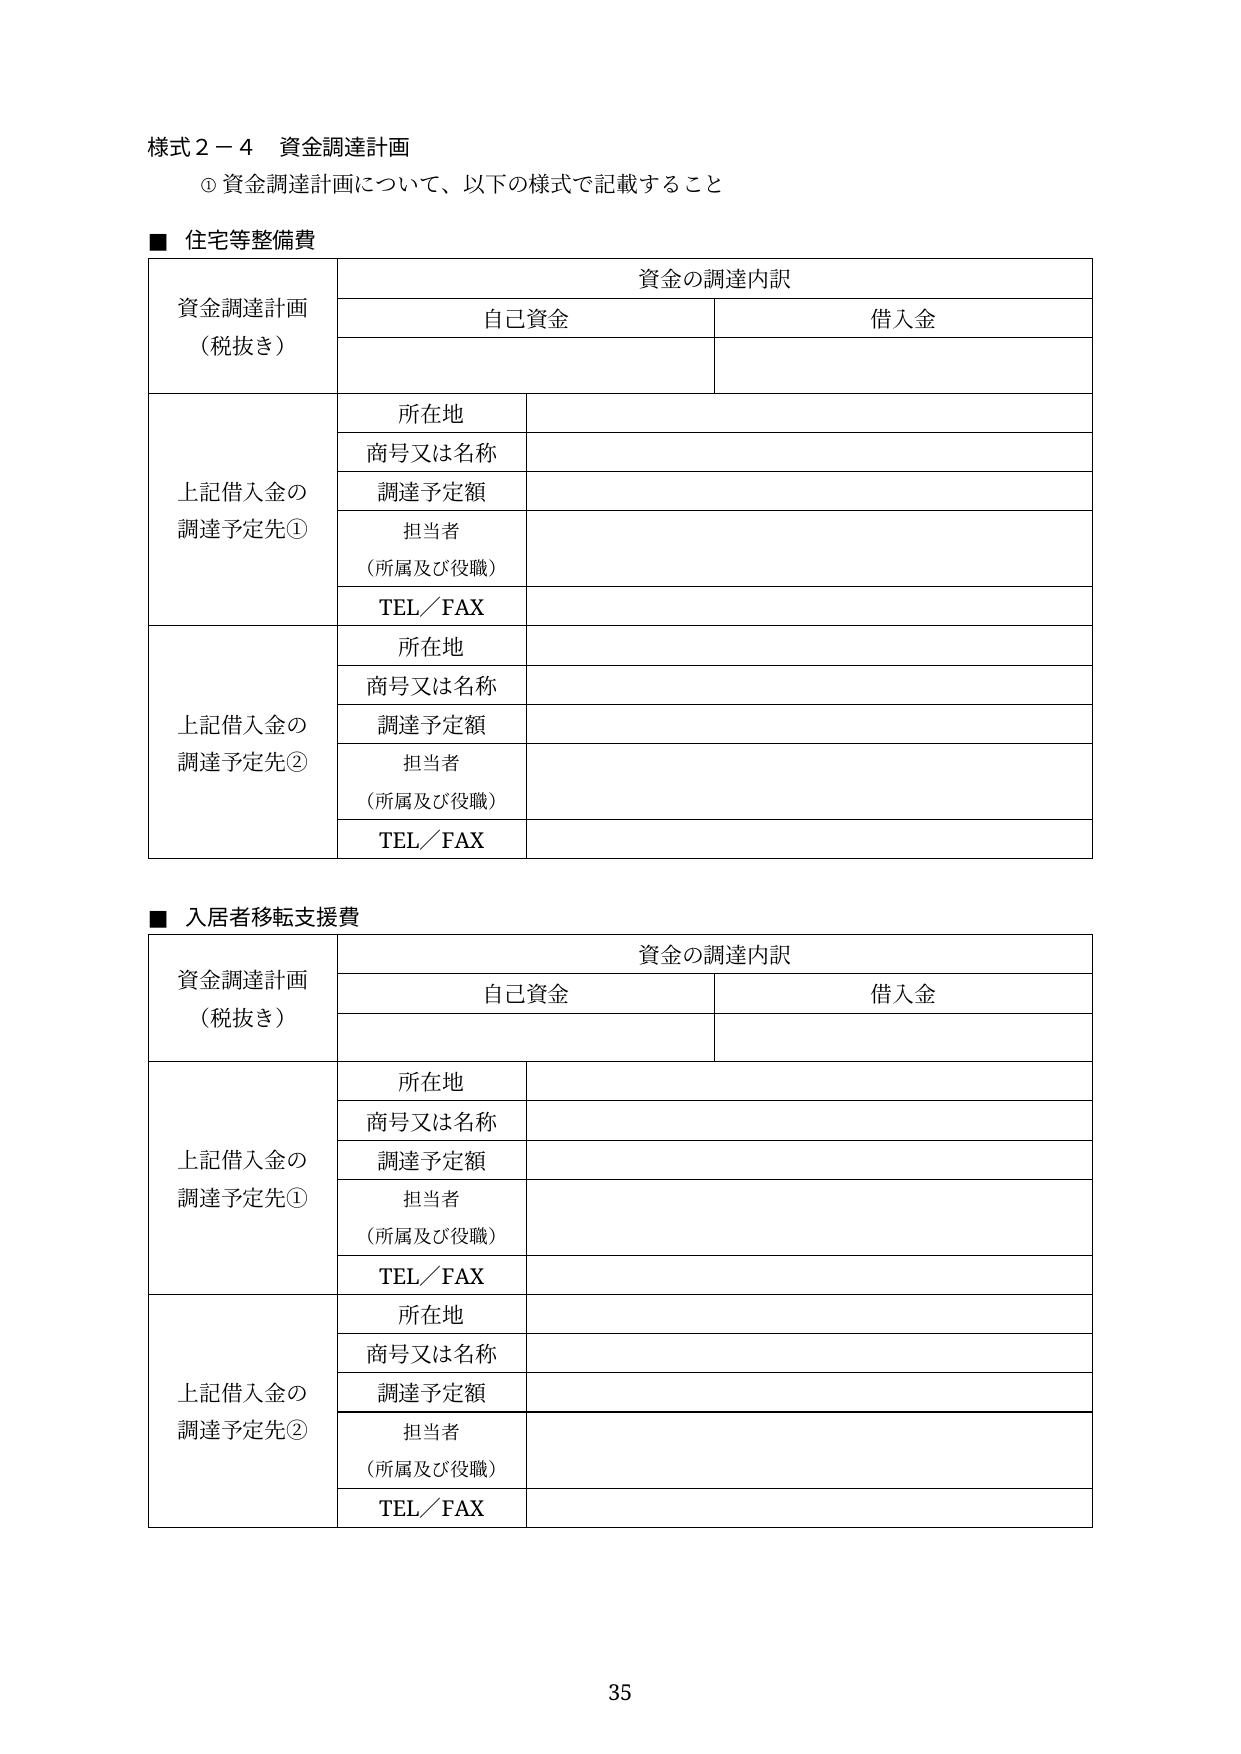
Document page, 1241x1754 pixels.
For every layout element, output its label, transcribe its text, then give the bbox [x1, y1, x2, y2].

table_cell [715, 1014, 1092, 1061]
table_header 資金の調達内訳 [338, 259, 1092, 297]
table_cell [527, 511, 1092, 586]
table_cell 商号又は名称 [338, 1101, 526, 1139]
list 住宅等整備費 [148, 221, 1092, 258]
table_cell 担当者 （所属及び役職） [338, 1180, 526, 1255]
table_cell [527, 1180, 1092, 1255]
table_cell [527, 1413, 1092, 1487]
table_cell 上記借入金の 調達予定先② [149, 1295, 337, 1527]
table_cell TEL／FAX [338, 1256, 526, 1294]
table_cell [527, 1489, 1092, 1527]
table_cell [527, 1101, 1092, 1139]
table_cell 上記借入金の 調達予定先① [149, 394, 337, 625]
table_cell [527, 1062, 1092, 1100]
table_cell 所在地 [338, 1062, 526, 1100]
table_cell 所在地 [338, 394, 526, 432]
table_cell [338, 1014, 714, 1061]
table_header 資金調達計画 （税抜き） [149, 935, 337, 1061]
text ① 資金調達計画について、以下の様式で記載すること [200, 164, 1092, 202]
table_cell TEL／FAX [338, 820, 526, 858]
table_cell [338, 338, 714, 393]
table_cell 自己資金 [338, 299, 714, 337]
table_cell 商号又は名称 [338, 1334, 526, 1372]
table_cell 担当者 （所属及び役職） [338, 511, 526, 586]
table_cell 商号又は名称 [338, 666, 526, 704]
table_cell 借入金 [715, 299, 1092, 337]
table_cell 商号又は名称 [338, 433, 526, 471]
table_cell 所在地 [338, 626, 526, 664]
table_cell 担当者 （所属及び役職） [338, 1413, 526, 1487]
table_cell 調達予定額 [338, 705, 526, 743]
table_cell [527, 587, 1092, 625]
table_cell 上記借入金の 調達予定先① [149, 1062, 337, 1294]
table_cell [527, 1256, 1092, 1294]
table_cell [527, 1373, 1092, 1411]
table_cell [527, 1141, 1092, 1179]
table_cell 上記借入金の 調達予定先② [149, 626, 337, 858]
table_cell 調達予定額 [338, 472, 526, 510]
table_cell 所在地 [338, 1295, 526, 1333]
table_cell 調達予定額 [338, 1373, 526, 1411]
table_header 資金の調達内訳 [338, 935, 1092, 973]
table_cell TEL／FAX [338, 587, 526, 625]
table_cell [527, 626, 1092, 664]
table_header 資金調達計画 （税抜き） [149, 259, 337, 393]
table_cell 借入金 [715, 974, 1092, 1012]
table_cell TEL／FAX [338, 1489, 526, 1527]
table_cell [527, 705, 1092, 743]
table_cell [527, 1334, 1092, 1372]
table_cell [527, 820, 1092, 858]
table_cell 担当者 （所属及び役職） [338, 744, 526, 819]
table_cell 自己資金 [338, 974, 714, 1012]
list 入居者移転支援費 [148, 897, 1092, 934]
table_cell [527, 666, 1092, 704]
table_cell [527, 433, 1092, 471]
table_cell [527, 744, 1092, 819]
table_cell 調達予定額 [338, 1141, 526, 1179]
table_cell [715, 338, 1092, 393]
table_cell [527, 1295, 1092, 1333]
subtitle 様式２－４ 資金調達計画 [148, 127, 1092, 164]
table_cell [527, 394, 1092, 432]
table_cell [527, 472, 1092, 510]
